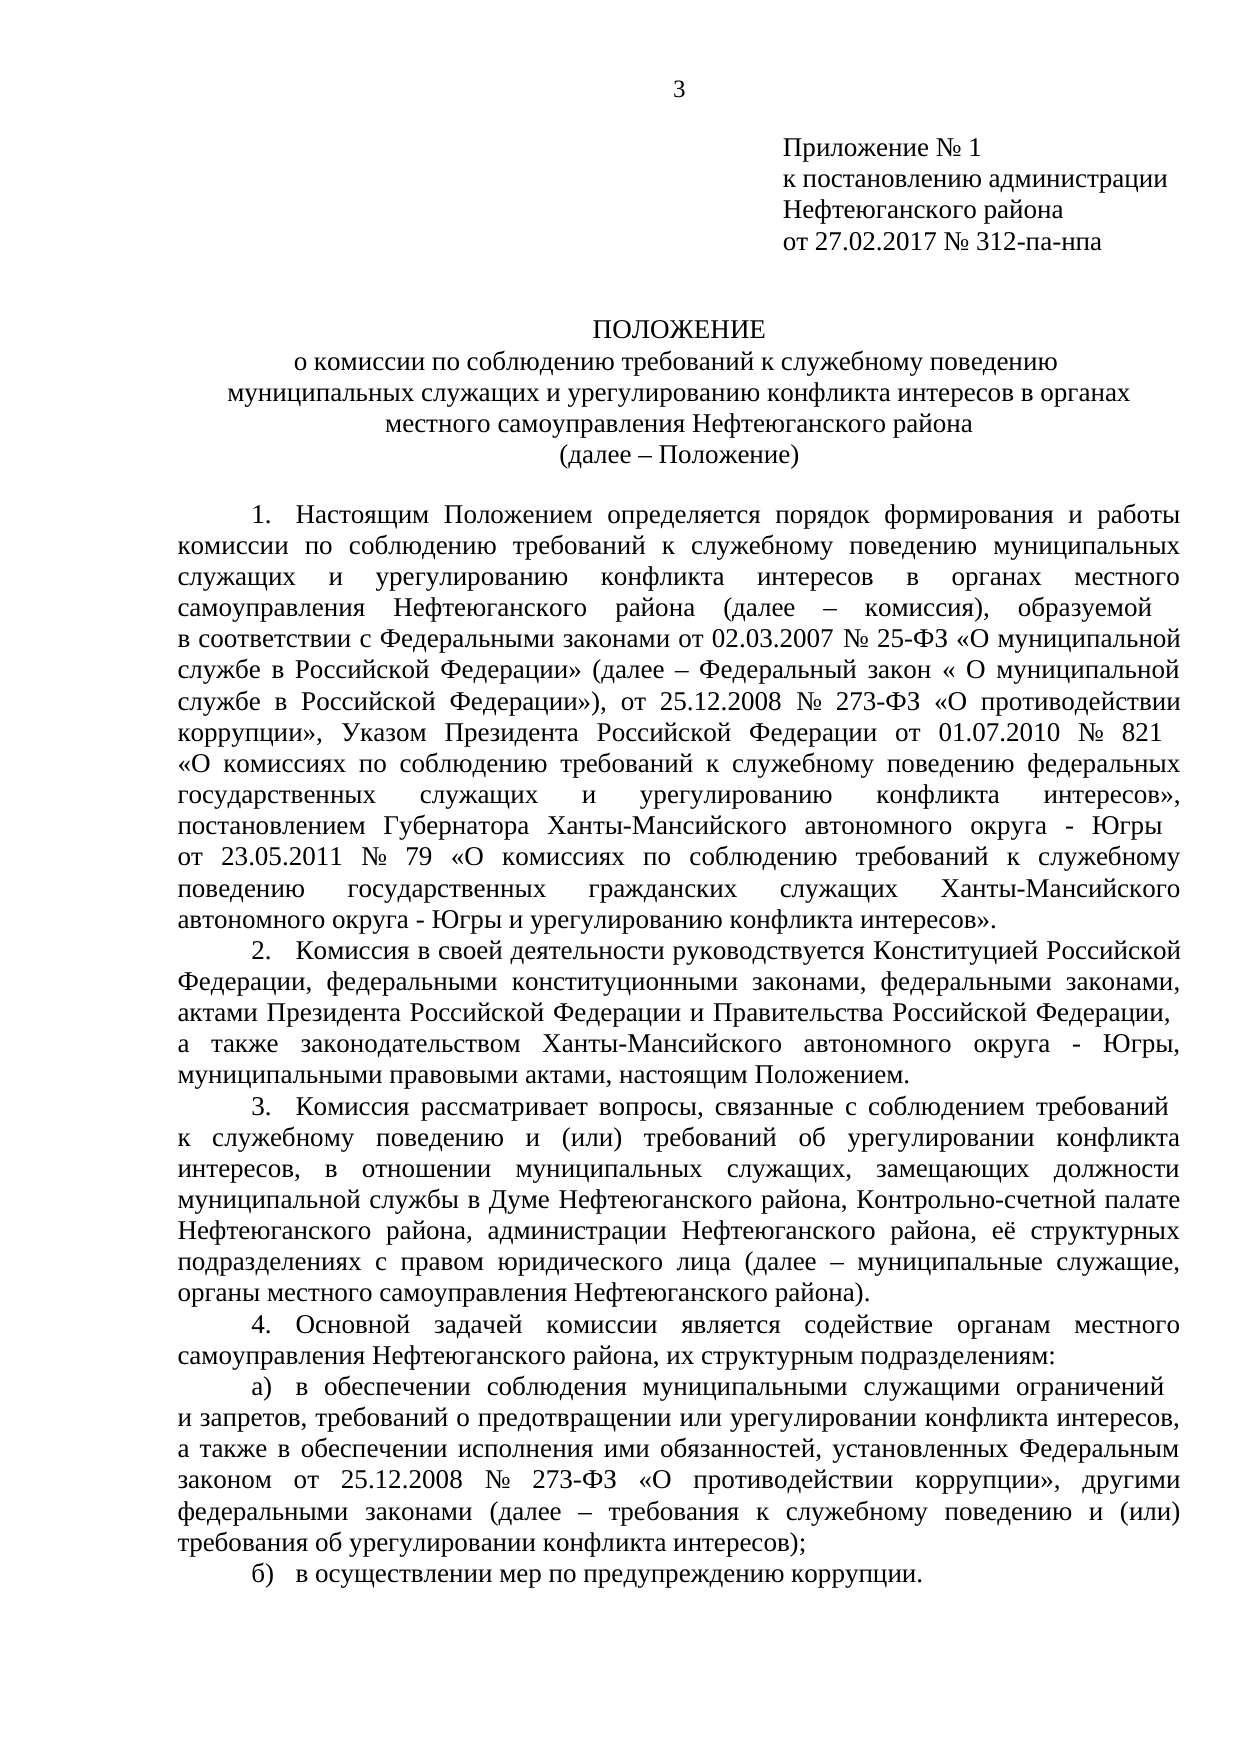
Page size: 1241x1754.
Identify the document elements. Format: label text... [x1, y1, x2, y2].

text к постановлению администрации [783, 162, 1181, 194]
list Комиссия рассматривает вопросы, связанные с соблюдением требований к служебному поведению и (или) требований об урегулировании конфликта интересов, в отношении муниципальных служащих, замещающих должности муниципальной службы в Думе Нефтеюганского района, Контрольно-счетной палате Нефтеюганского района, администрации Нефтеюганского района, её структурных подразделениях с правом юридического лица (далее – муниципальные служащие, органы местного самоуправления Нефтеюганского района). [177, 1090, 1181, 1308]
text от 27.02.2017 № 312-па-нпа [783, 225, 1181, 256]
list Комиссия в своей деятельности руководствуется Конституцией Российской Федерации, федеральными конституционными законами, федеральными законами, актами Президента Российской Федерации и Правительства Российской Федерации, а также законодательством Ханты-Мансийского автономного округа - Югры, муниципальными правовыми актами, настоящим Положением. [177, 934, 1181, 1090]
text (далее – Положение) [177, 438, 1181, 469]
text о комиссии по соблюдению требований к служебному поведению муниципальных служащих и урегулированию конфликта интересов в органах местного самоуправления Нефтеюганского района [177, 344, 1181, 438]
list в обеспечении соблюдения муниципальными служащими ограничений и запретов, требований о предотвращении или урегулировании конфликта интересов, а также в обеспечении исполнения ими обязанностей, установленных Федеральным законом от 25.12.2008 № 273-ФЗ «О противодействии коррупции», другими федеральными законами (далее – требования к служебному поведению и (или) требования об урегулировании конфликта интересов); [177, 1370, 1181, 1557]
text Приложение № 1 [783, 131, 1181, 162]
list Основной задачей комиссии является содействие органам местного самоуправления Нефтеюганского района, их структурным подразделениям: [177, 1308, 1181, 1370]
list в осуществлении мер по предупреждению коррупции. [177, 1557, 1181, 1588]
text ПОЛОЖЕНИЕ [177, 313, 1181, 344]
text Нефтеюганского района [783, 194, 1181, 225]
list Настоящим Положением определяется порядок формирования и работы комиссии по соблюдению требований к служебному поведению муниципальных служащих и урегулированию конфликта интересов в органах местного самоуправления Нефтеюганского района (далее – комиссия), образуемой в соответствии с Федеральными законами от 02.03.2007 № 25-ФЗ «О муниципальной службе в Российской Федерации» (далее – Федеральный закон « О муниципальной службе в Российской Федерации»), от 25.12.2008 № 273-ФЗ «О противодействии коррупции», Указом Президента Российской Федерации от 01.07.2010 № 821 «О комиссиях по соблюдению требований к служебному поведению федеральных государственных служащих и урегулированию конфликта интересов», постановлением Губернатора Ханты-Мансийского автономного округа - Югры от 23.05.2011 № 79 «О комиссиях по соблюдению требований к служебному поведению государственных гражданских служащих Ханты-Мансийского автономного округа - Югры и урегулированию конфликта интересов». [177, 498, 1181, 934]
